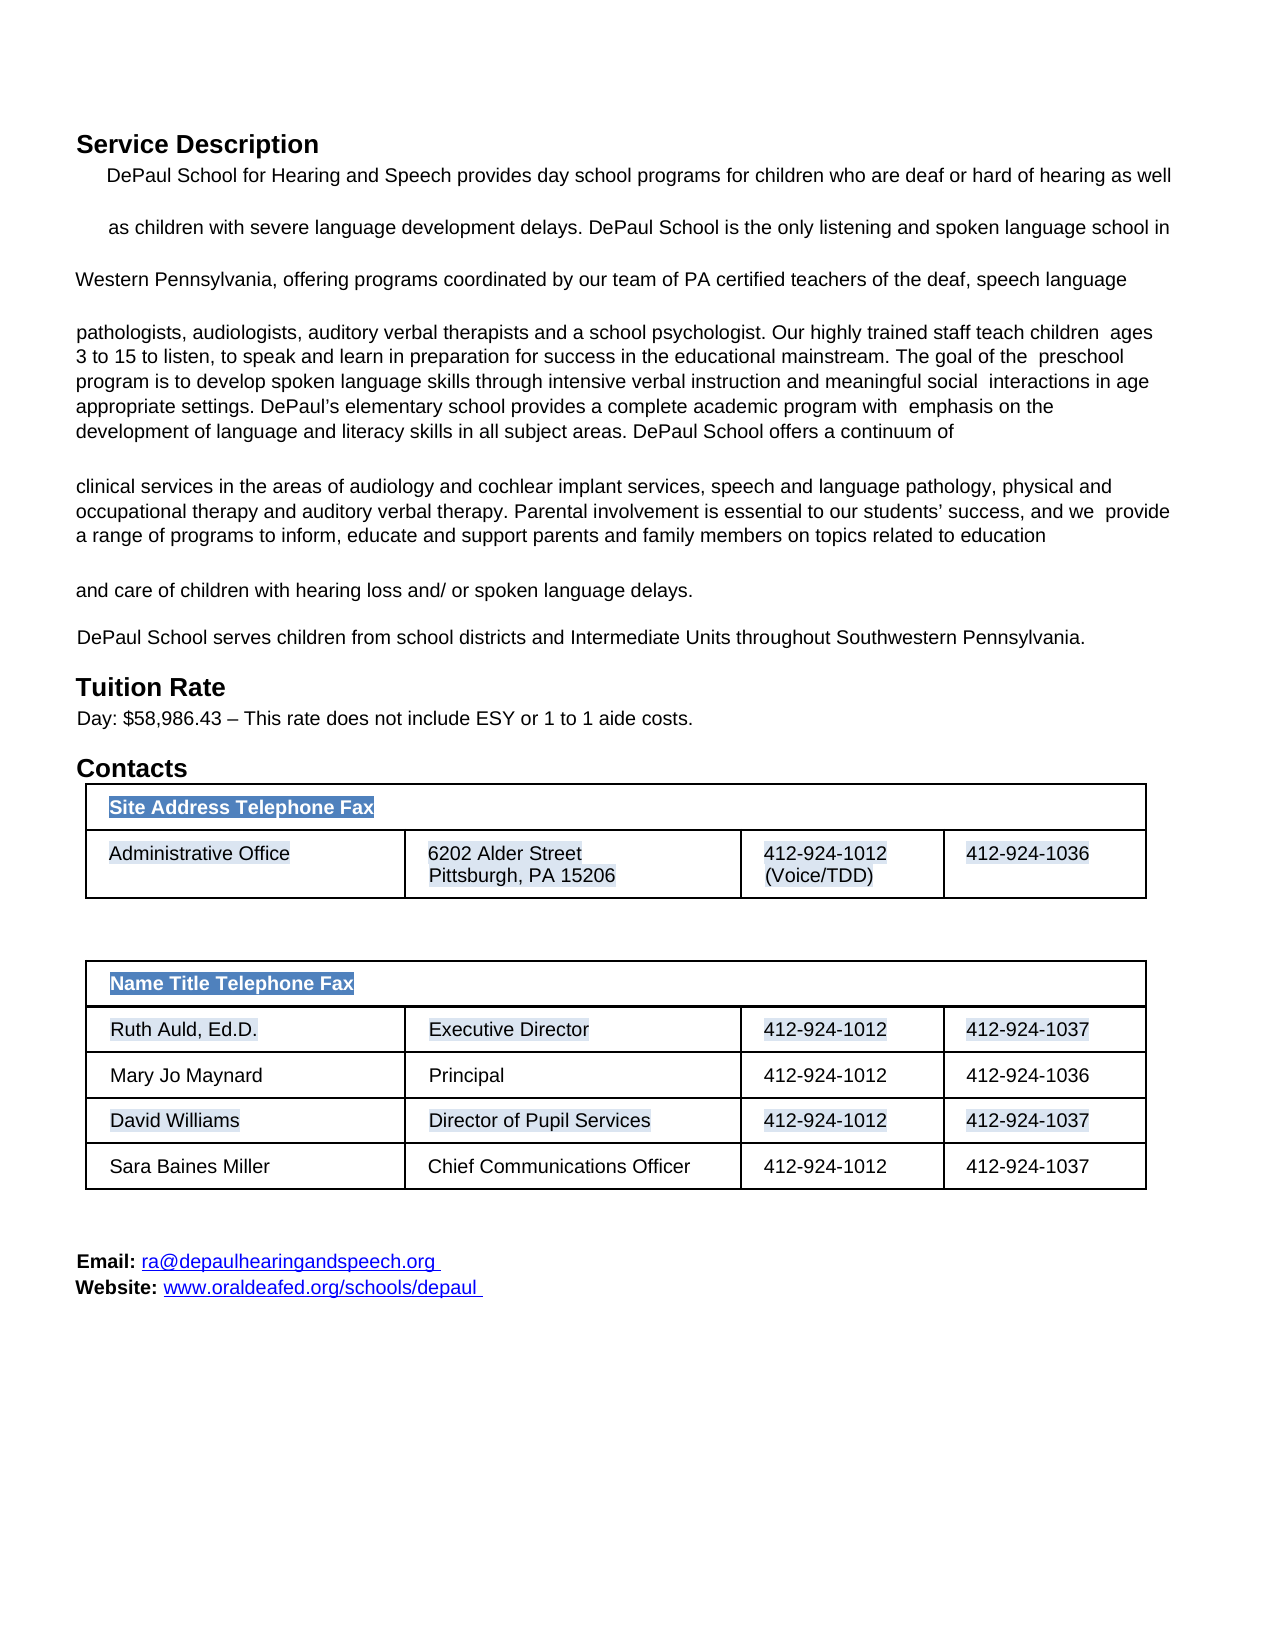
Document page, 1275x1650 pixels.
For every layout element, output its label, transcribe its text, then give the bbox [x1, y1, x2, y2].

table_cell 412-924-1037 [945, 1144, 1145, 1188]
text Email: ra@depaulhearingandspeech.org [76, 1250, 1218, 1273]
table_header Site Address Telephone Fax [87, 785, 1145, 829]
table_cell 412-924-1036 [945, 1053, 1145, 1097]
text Service Description [76, 129, 1218, 159]
table_cell Sara Baines Miller [87, 1144, 404, 1188]
table_cell Administrative Office [87, 831, 404, 897]
table_cell 412-924-1012 [742, 1099, 943, 1142]
text Western Pennsylvania, offering programs coordinated by our team of PA certified teachers of the deaf, speech language [75, 268, 1218, 291]
text DePaul School serves children from school districts and Intermediate Units throughout Southwestern Pennsylvania. [77, 626, 1218, 648]
text pathologists, audiologists, auditory verbal therapists and a school psychologist. Our highly trained staff teach children ages 3 to 15 to listen, to speak and learn in preparation for success in the educational mainstream. The goal of the preschool program is to develop spoken language skills through intensive verbal instruction and meaningful social interactions in age appropriate settings. DePaul’s elementary school provides a complete academic program with emphasis on the development of language and literacy skills in all subject areas. DePaul School offers a continuum of [76, 321, 1164, 443]
table_cell 412-924-1012 [742, 1008, 943, 1051]
table_cell 412-924-1036 [945, 831, 1145, 897]
table_cell 412-924-1012 [742, 1144, 943, 1188]
table_cell Chief Communications Officer [406, 1144, 740, 1188]
table_header Name Title Telephone Fax [87, 962, 1145, 1005]
table_cell 412-924-1012 (Voice/TDD) [742, 831, 943, 897]
table_cell Executive Director [406, 1008, 740, 1051]
text Day: $58,986.43 – This rate does not include ESY or 1 to 1 aide costs. [77, 707, 1218, 729]
text and care of children with hearing loss and/ or spoken language delays. [76, 579, 1218, 602]
table_cell Principal [406, 1053, 740, 1097]
text clinical services in the areas of audiology and cochlear implant services, speech and language pathology, physical and occupational therapy and auditory verbal therapy. Parental involvement is essential to our students’ success, and we provide a range of programs to inform, educate and support parents and family members on topics related to education [76, 474, 1177, 547]
text Website: www.oraldeafed.org/schools/depaul [75, 1276, 1218, 1299]
table_cell 412-924-1037 [945, 1008, 1145, 1051]
table_cell Director of Pupil Services [406, 1099, 740, 1142]
table_cell 6202 Alder Street Pittsburgh, PA 15206 [406, 831, 740, 897]
text DePaul School for Hearing and Speech provides day school programs for children who are deaf or hard of hearing as well [61, 164, 1218, 186]
text Tuition Rate [75, 672, 1218, 702]
text Contacts [76, 753, 1218, 783]
text as children with severe language development delays. DePaul School is the only listening and spoken language school in [61, 216, 1218, 239]
table_cell Ruth Auld, Ed.D. [87, 1008, 404, 1051]
table_cell 412-924-1012 [742, 1053, 943, 1097]
table_cell David Williams [87, 1099, 404, 1142]
table_cell Mary Jo Maynard [87, 1053, 404, 1097]
table_cell 412-924-1037 [945, 1099, 1145, 1142]
